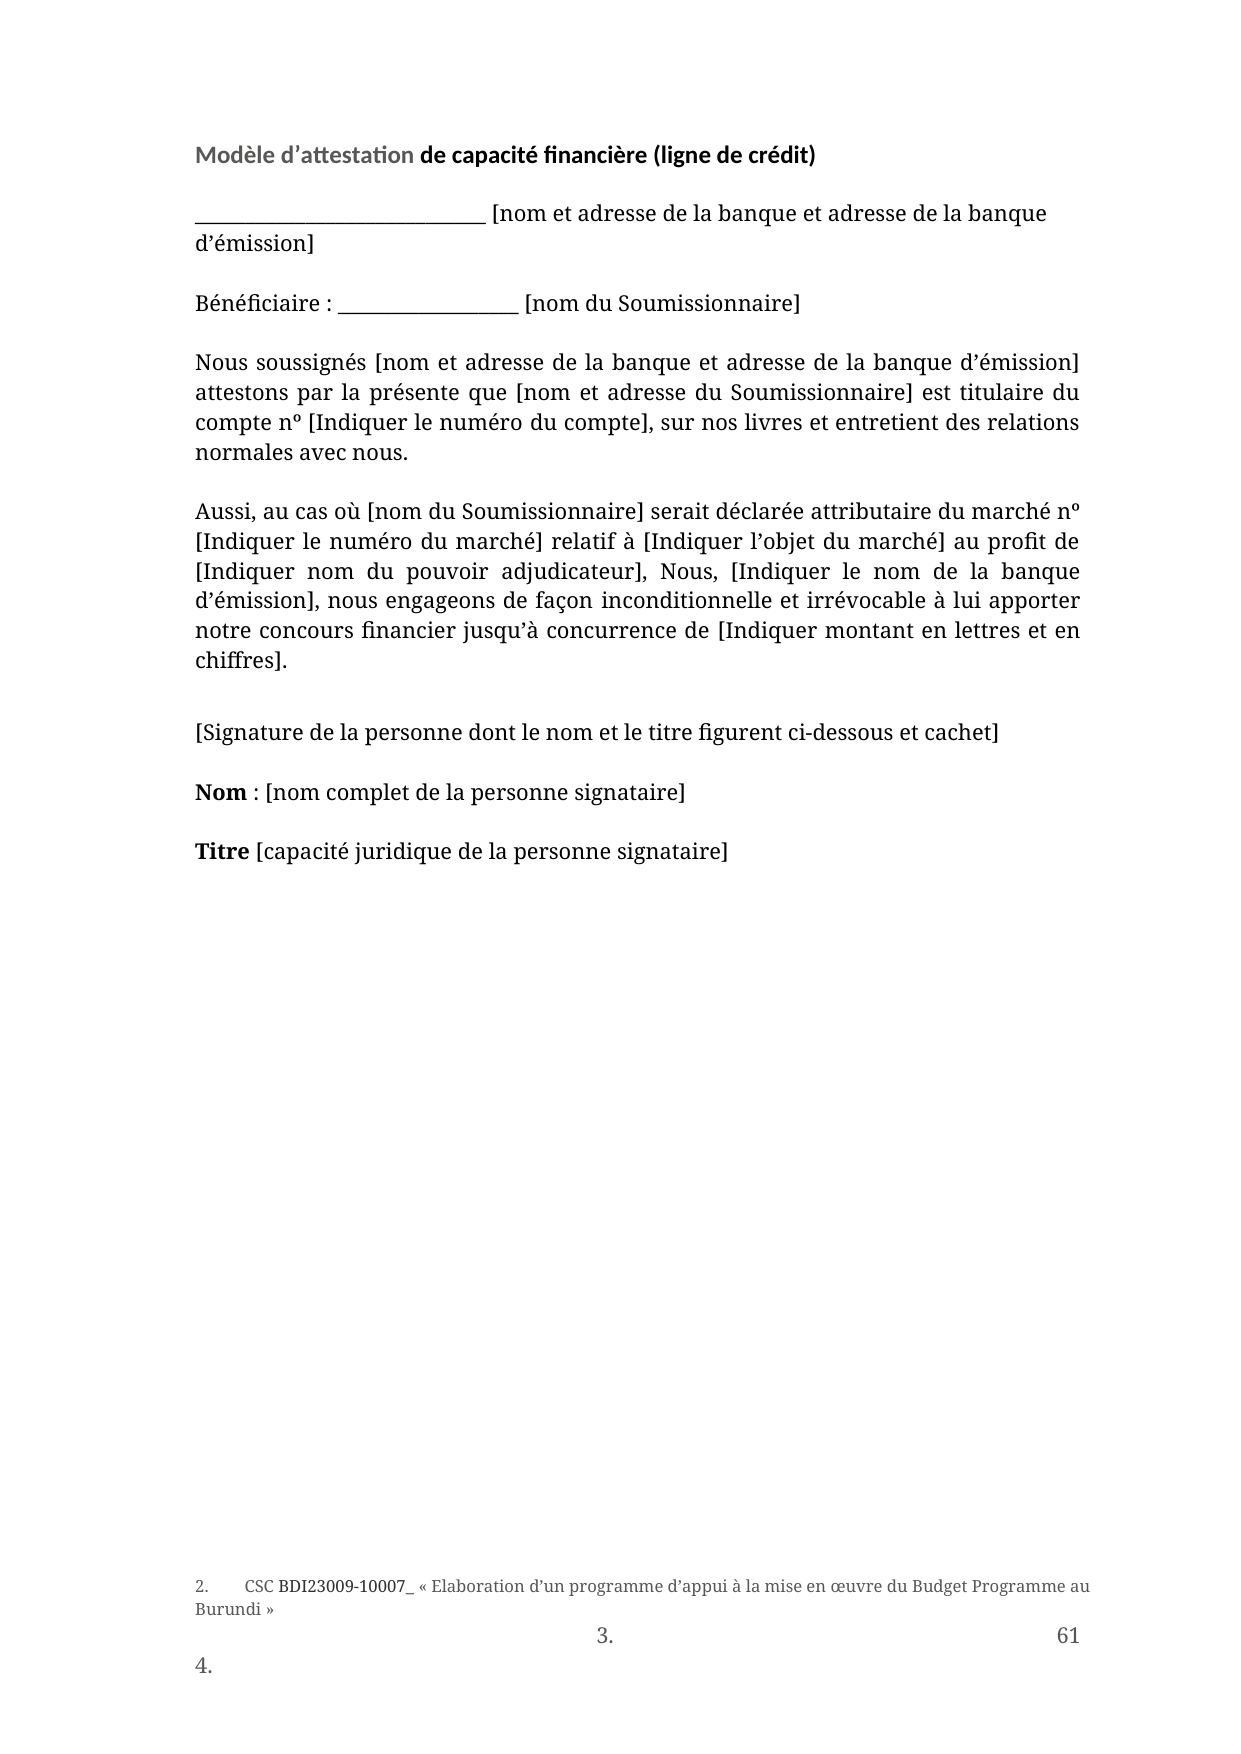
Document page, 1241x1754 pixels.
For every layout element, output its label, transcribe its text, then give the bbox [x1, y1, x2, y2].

text Aussi, au cas où [nom du Soumissionnaire] serait déclarée attributaire du marché nº [Indiquer le numéro du marché] relatif à [Indiquer l’objet du marché] au profit de [Indiquer nom du pouvoir adjudicateur], Nous, [Indiquer le nom de la banque d’émission], nous engageons de façon inconditionnelle et irrévocable à lui apporter notre concours financier jusqu’à concurrence de [Indiquer montant en lettres et en chiffres]. [195, 496, 1081, 675]
text Titre [capacité juridique de la personne signataire] [195, 836, 1081, 866]
text Nous soussignés [nom et adresse de la banque et adresse de la banque d’émission] attestons par la présente que [nom et adresse du Soumissionnaire] est titulaire du compte nº [Indiquer le numéro du compte], sur nos livres et entretient des relations normales avec nous. [195, 347, 1081, 466]
text [Signature de la personne dont le nom et le titre figurent ci-dessous et cachet] [195, 717, 1081, 747]
text Nom : [nom complet de la personne signataire] [195, 777, 1081, 806]
list Modèle d’attestation de capacité financière (ligne de crédit) [195, 139, 1081, 170]
text Bénéficiaire : __________________ [nom du Soumissionnaire] [195, 287, 1081, 317]
text _____________________________ [nom et adresse de la banque et adresse de la banque [195, 198, 1081, 228]
text d’émission] [195, 228, 1081, 258]
